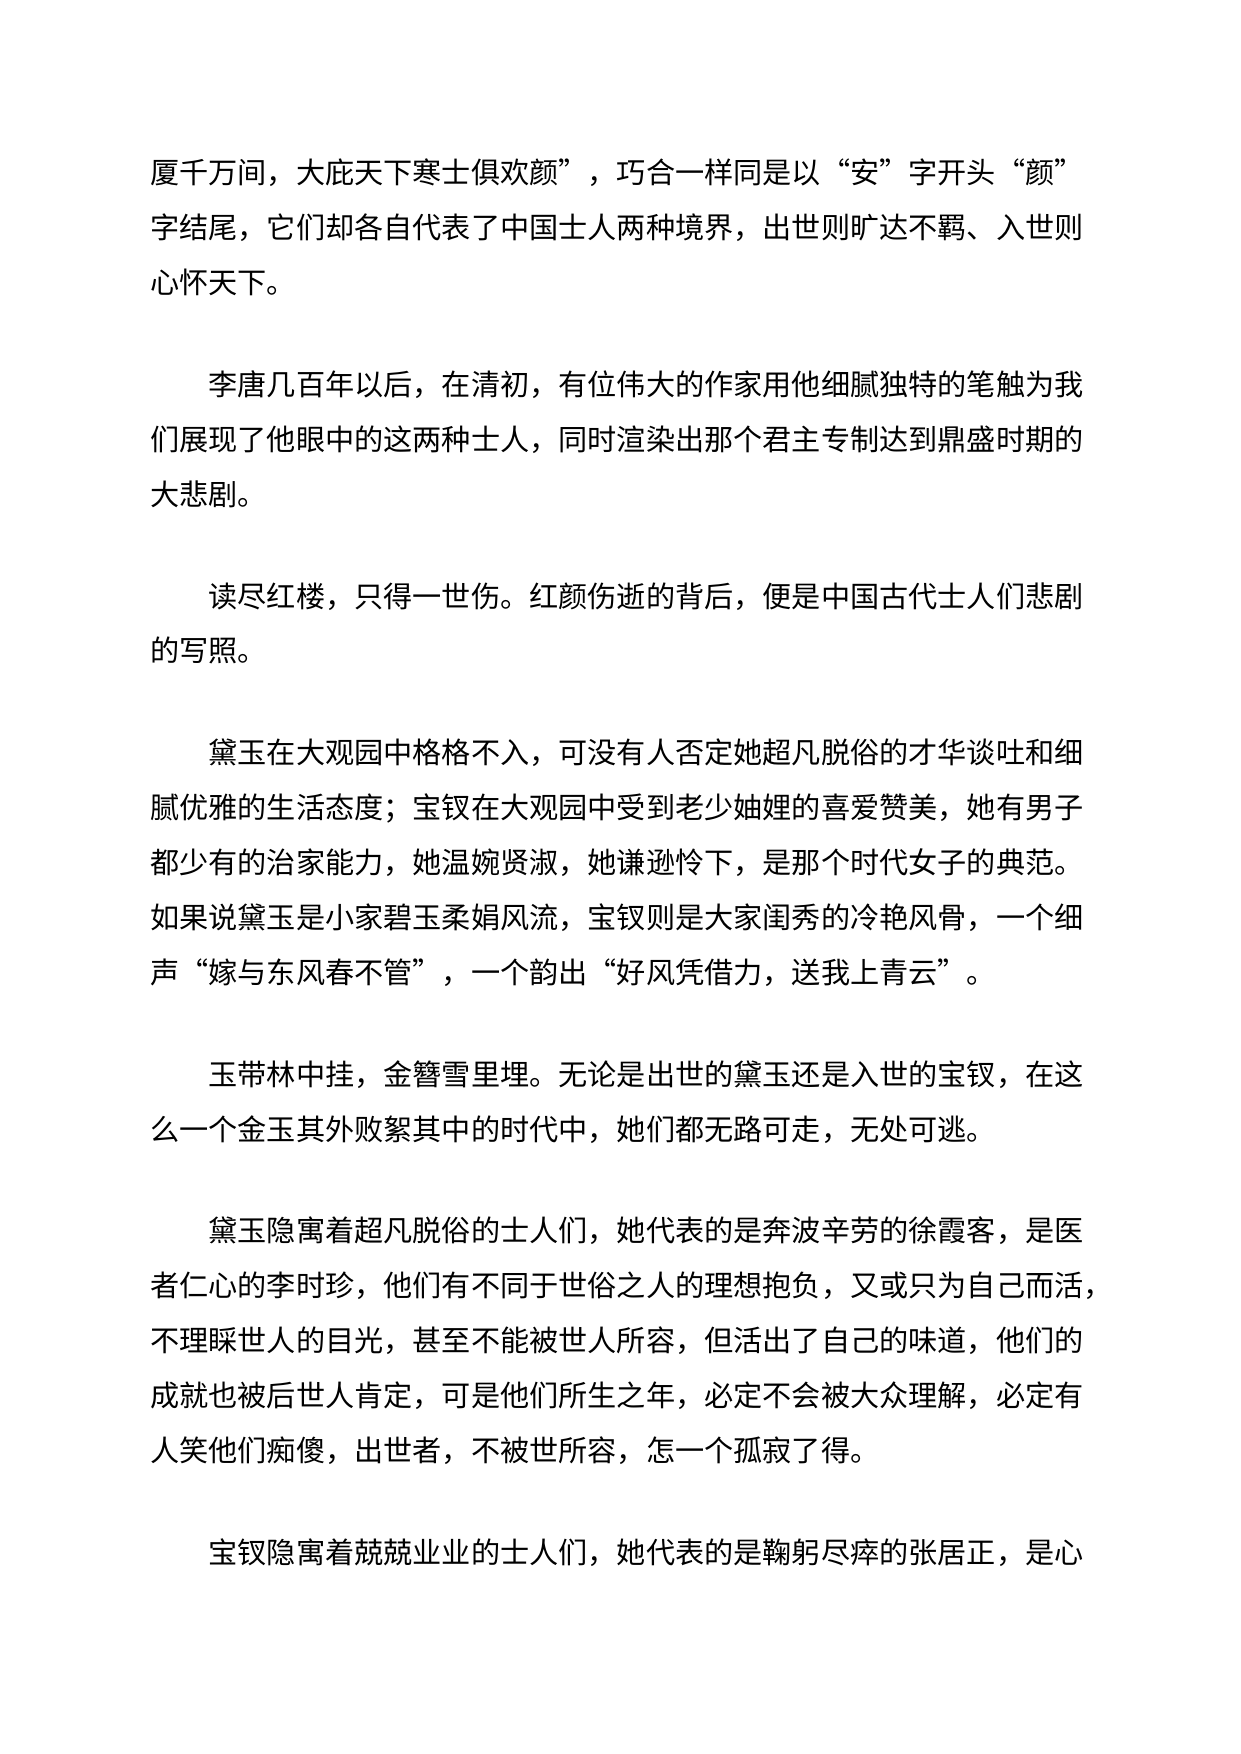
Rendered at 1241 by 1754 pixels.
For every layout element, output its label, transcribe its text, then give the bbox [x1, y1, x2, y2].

text 玉带林中挂，金簪雪里埋。无论是出世的黛玉还是入世的宝钗，在这么一个金玉其外败絮其中的时代中，她们都无路可走，无处可逃。 [150, 1051, 1090, 1148]
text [150, 150, 1090, 302]
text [150, 1529, 1090, 1571]
text 李唐几百年以后，在清初，有位伟大的作家用他细腻独特的笔触为我们展现了他眼中的这两种士人，同时渲染出那个君主专制达到鼎盛时期的大悲剧。 [150, 362, 1090, 514]
text 读尽红楼，只得一世伤。红颜伤逝的背后，便是中国古代士人们悲剧的写照。 [150, 573, 1090, 670]
text 黛玉隐寓着超凡脱俗的士人们，她代表的是奔波辛劳的徐霞客，是医者仁心的李时珍，他们有不同于世俗之人的理想抱负，又或只为自己而活，不理睬世人的目光，甚至不能被世人所容，但活出了自己的味道，他们的成就也被后世人肯定，可是他们所生之年，必定不会被大众理解，必定有人笑他们痴傻，出世者，不被世所容，怎一个孤寂了得。 [150, 1208, 1090, 1470]
text 黛玉在大观园中格格不入，可没有人否定她超凡脱俗的才华谈吐和细腻优雅的生活态度；宝钗在大观园中受到老少妯娌的喜爱赞美，她有男子都少有的治家能力，她温婉贤淑，她谦逊怜下，是那个时代女子的典范。如果说黛玉是小家碧玉柔娟风流，宝钗则是大家闺秀的冷艳风骨，一个细声“嫁与东风春不管”，一个韵出“好风凭借力，送我上青云”。 [150, 730, 1090, 992]
